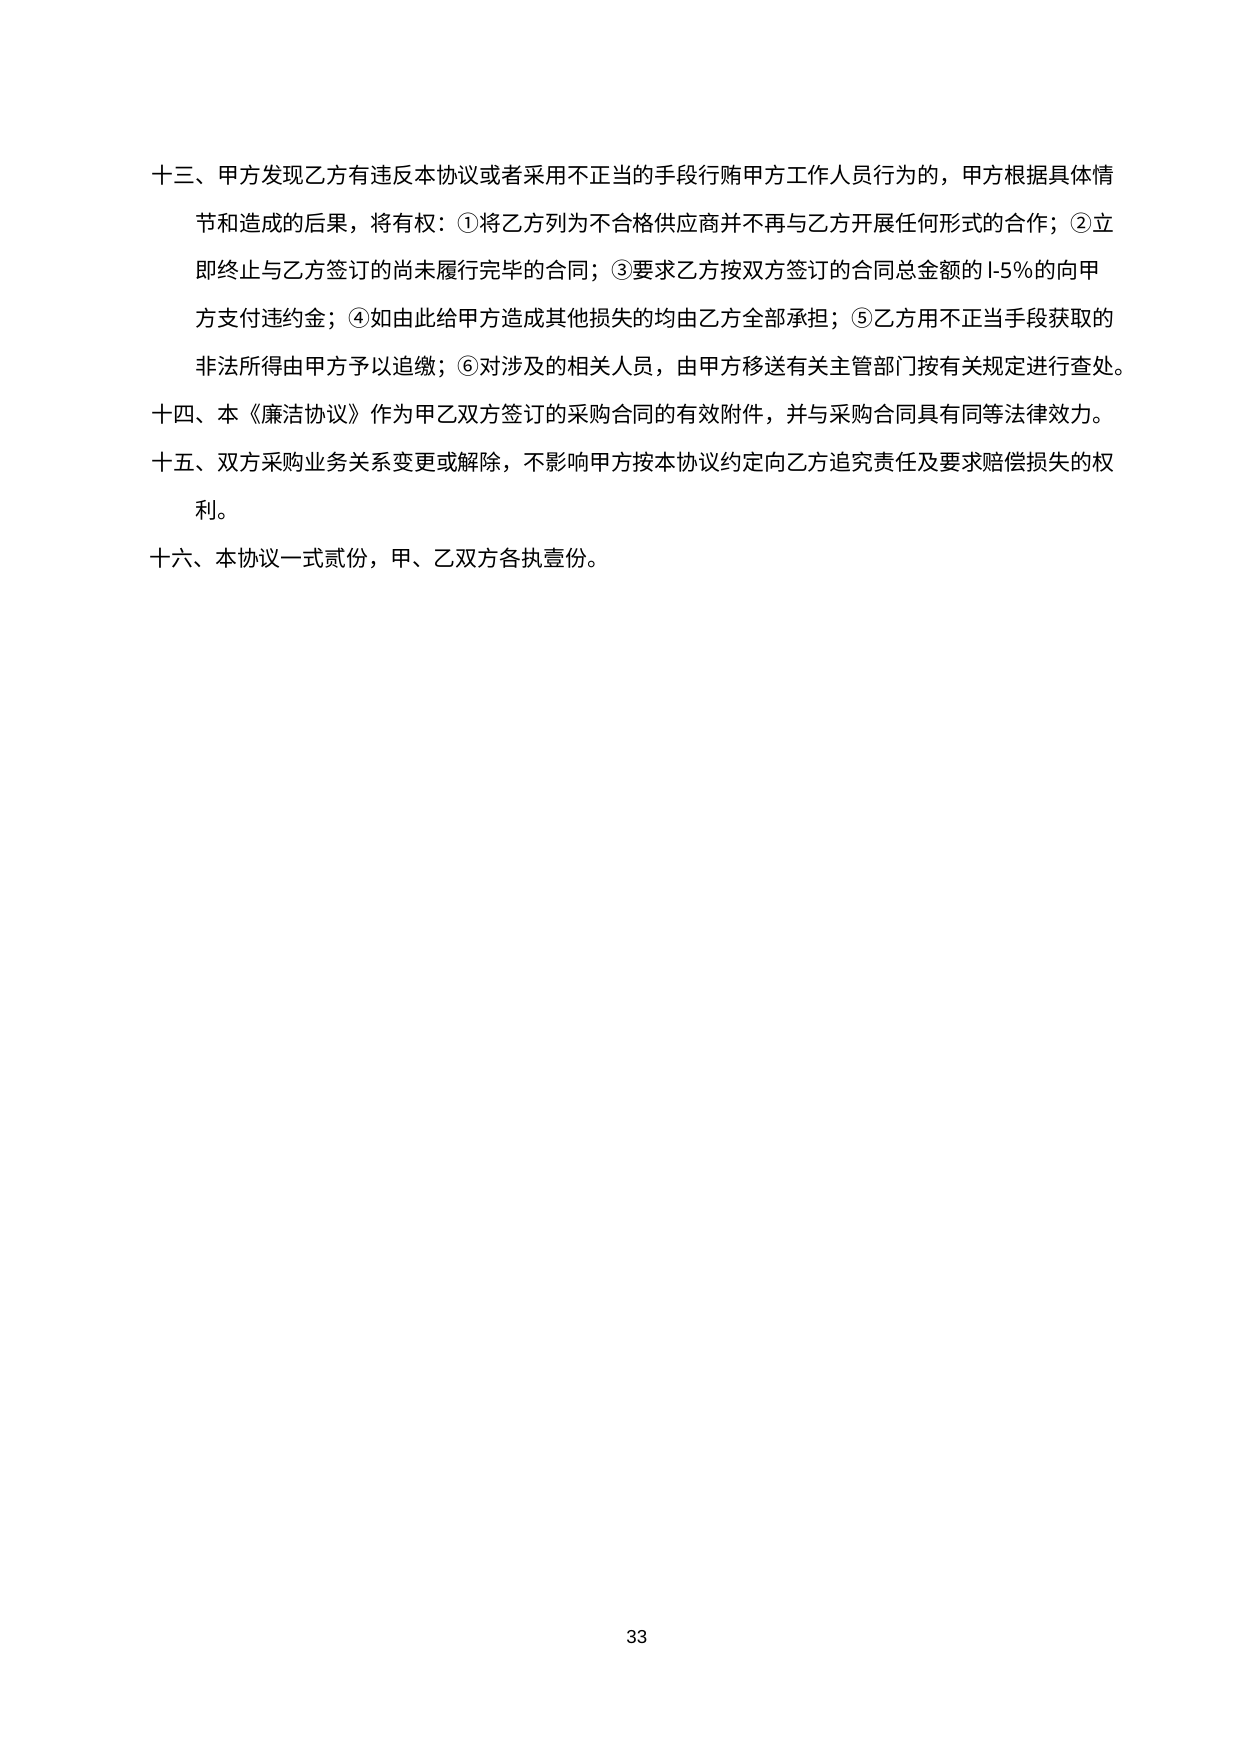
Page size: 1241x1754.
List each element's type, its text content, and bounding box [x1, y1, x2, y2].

text 十四、本《廉洁协议》作为甲乙双方签订的采购合同的有效附件，并与采购合同具有同等法律效力。 [151, 384, 1115, 432]
text 十三、甲方发现乙方有违反本协议或者采用不正当的手段行贿甲方工作人员行为的，甲方根据具体情节和造成的后果，将有权：①将乙方列为不合格供应商并不再与乙方开展任何形式的合作；②立即终止与乙方签订的尚未履行完毕的合同；③要求乙方按双方签订的合同总金额的l-5％的向甲方支付违约金；④如由此给甲方造成其他损失的均由乙方全部承担；⑤乙方用不正当手段获取的非法所得由甲方予以追缴；⑥对涉及的相关人员，由甲方移送有关主管部门按有关规定进行查处。 [151, 145, 1115, 384]
text 十六、本协议一式贰份，甲、乙双方各执壹份。 [149, 528, 1115, 576]
text 十五、双方采购业务关系变更或解除，不影响甲方按本协议约定向乙方追究责任及要求赔偿损失的权利。 [151, 432, 1115, 528]
